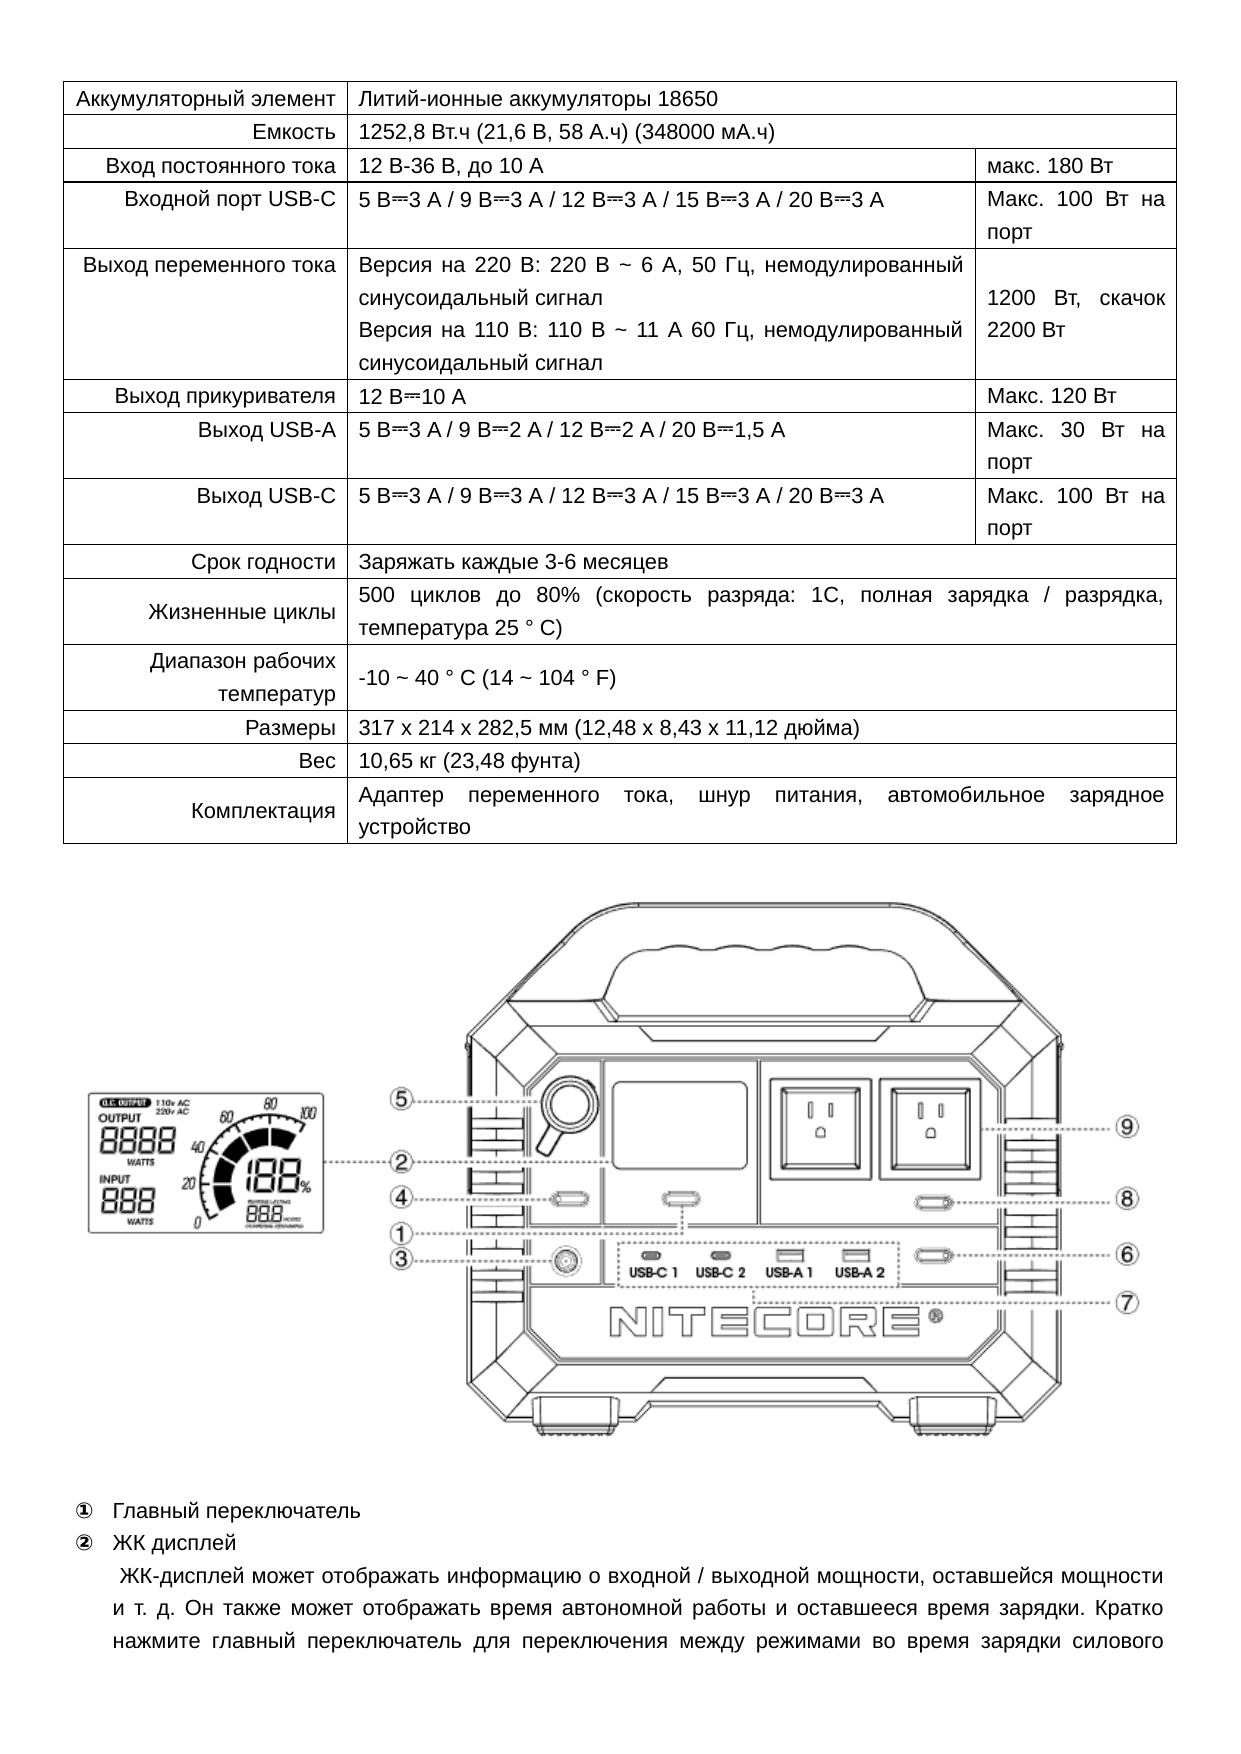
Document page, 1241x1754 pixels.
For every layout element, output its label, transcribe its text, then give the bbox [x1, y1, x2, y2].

table_cell 12 В⎓10 А [348, 380, 975, 412]
table_cell Диапазон рабочих температур [64, 645, 347, 710]
table_cell 1200 Вт, скачок 2200 Вт [976, 249, 1176, 378]
table_cell 5 В⎓3 А / 9 В⎓3 А / 12 В⎓3 А / 15 В⎓3 А / 20 В⎓3 А [348, 183, 975, 247]
table_cell Вход постоянного тока [64, 149, 347, 181]
table_cell Срок годности [64, 545, 347, 578]
table_cell Аккумуляторный элемент [64, 82, 347, 114]
table_cell 5 В⎓3 А / 9 В⎓3 А / 12 В⎓3 А / 15 В⎓3 А / 20 В⎓3 А [348, 479, 975, 544]
table_cell Емкость [64, 115, 347, 148]
table_cell 10,65 кг (23,48 фунта) [348, 744, 1176, 777]
table_cell Макс. 100 Вт на порт [976, 479, 1176, 544]
table_cell Литий-ионные аккумуляторы 18650 [348, 82, 1176, 114]
list Главный переключатель [75, 1494, 1165, 1526]
table_cell 12 В-36 В, до 10 А [348, 149, 975, 181]
table_cell 500 циклов до 80% (скорость разряда: 1C, полная зарядка / разрядка, температура 25 ° C) [348, 579, 1176, 644]
table_cell Входной порт USB-C [64, 183, 347, 247]
picture [75, 876, 1166, 1461]
table_cell Заряжать каждые 3-6 месяцев [348, 545, 1176, 578]
table_cell Жизненные циклы [64, 579, 347, 644]
table_cell Выход прикуривателя [64, 380, 347, 412]
table_cell Вес [64, 744, 347, 777]
table_cell Выход переменного тока [64, 249, 347, 378]
table_cell Выход USB-C [64, 479, 347, 544]
table_cell Комплектация [64, 778, 347, 843]
table_cell 1252,8 Вт.ч (21,6 В, 58 А.ч) (348000 мА.ч) [348, 115, 1176, 148]
table_cell Адаптер переменного тока, шнур питания, автомобильное зарядное устройство [348, 778, 1176, 843]
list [75, 1526, 1165, 1656]
table_cell Макс. 100 Вт на порт [976, 183, 1176, 247]
table_cell Макс. 120 Вт [976, 380, 1176, 412]
table_cell -10 ~ 40 ° C (14 ~ 104 ° F) [348, 645, 1176, 710]
table_cell макс. 180 Вт [976, 149, 1176, 181]
table_cell 5 В⎓3 A / 9 В⎓2 A / 12 В⎓2 A / 20 В⎓1,5 A [348, 413, 975, 478]
table_cell Выход USB-A [64, 413, 347, 478]
table_cell Макс. 30 Вт на порт [976, 413, 1176, 478]
table_cell Размеры [64, 711, 347, 743]
table_cell 317 x 214 x 282,5 мм (12,48 x 8,43 x 11,12 дюйма) [348, 711, 1176, 743]
table_cell Версия на 220 В: 220 В ~ 6 А, 50 Гц, немодулированный синусоидальный сигнал Версия на 110 В: 110 В ~ 11 А 60 Гц, немодулированный синусоидальный сигнал [348, 249, 975, 378]
